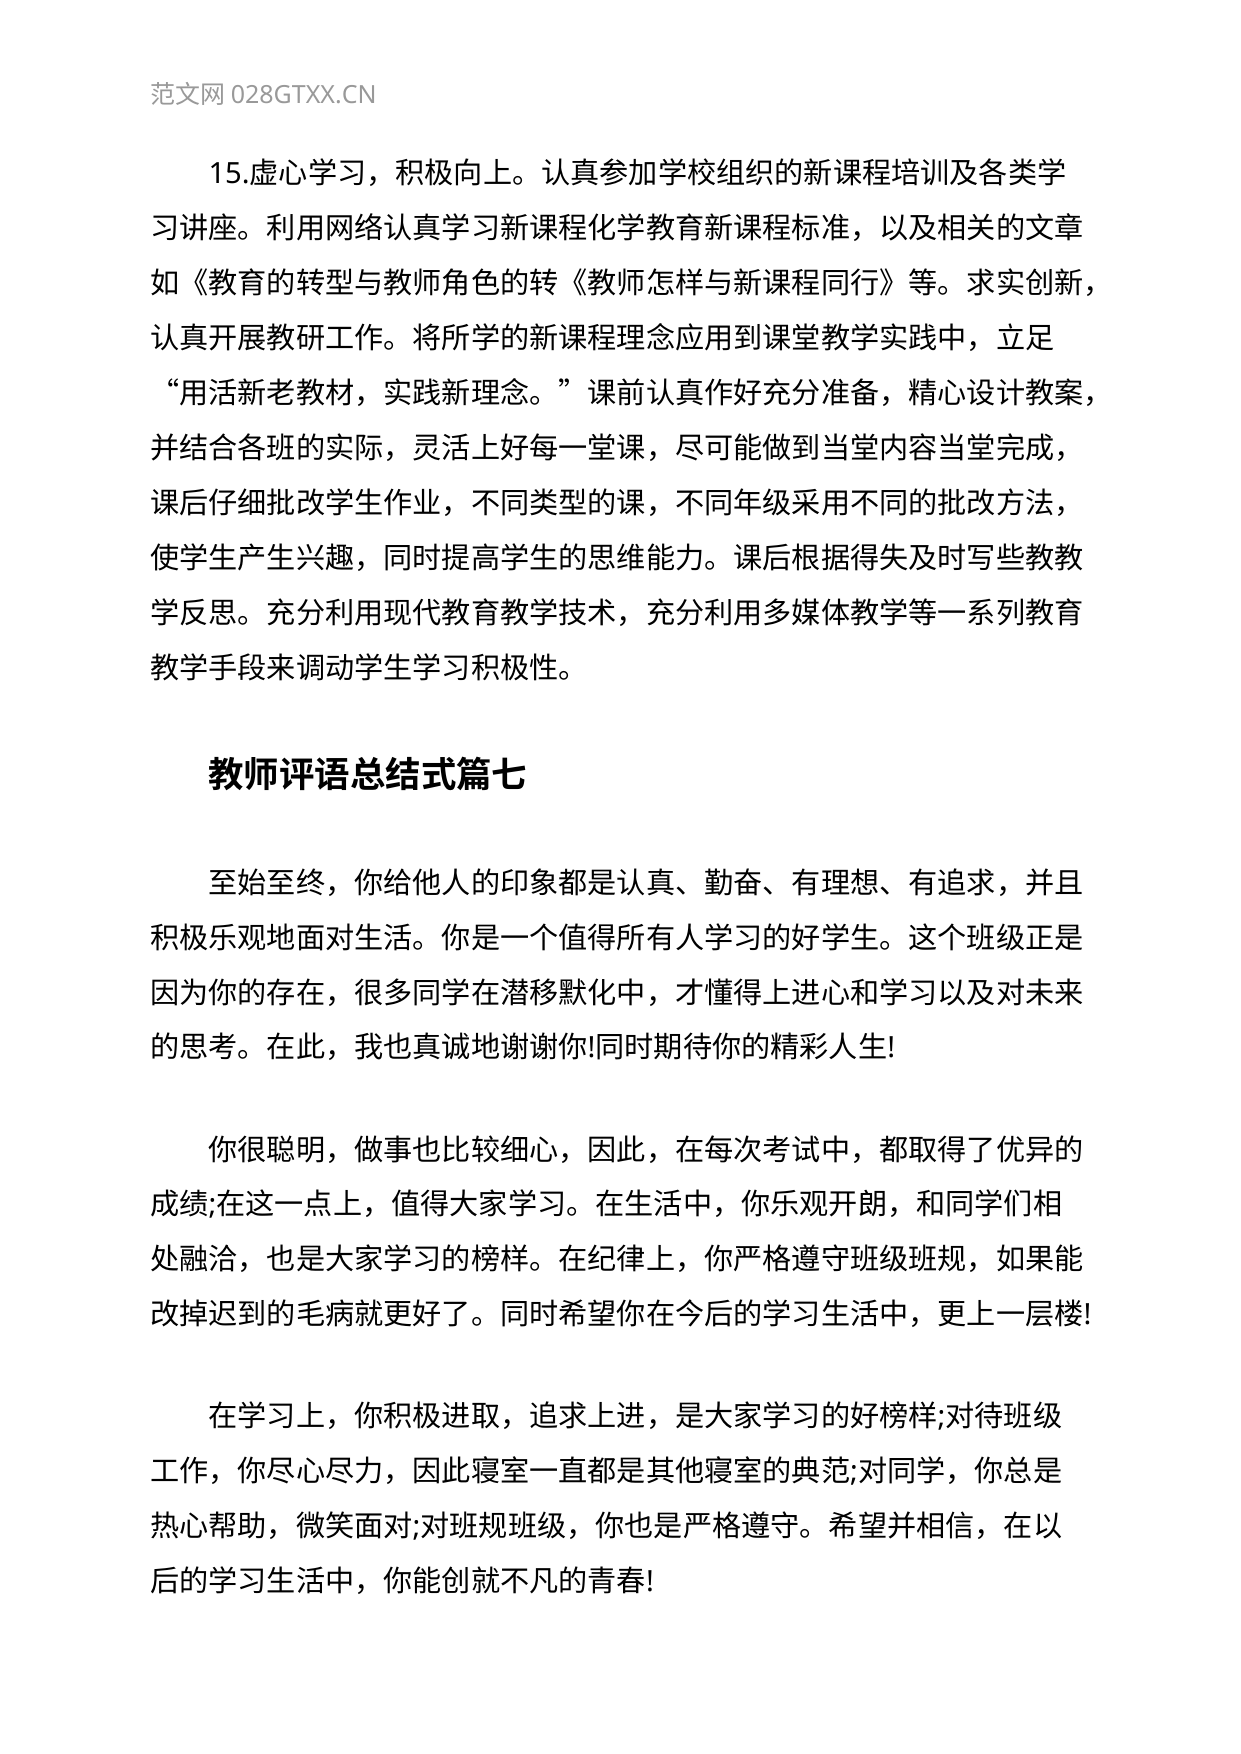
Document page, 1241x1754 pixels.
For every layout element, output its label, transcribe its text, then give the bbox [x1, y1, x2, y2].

text 至始至终，你给他人的印象都是认真、勤奋、有理想、有追求，并且积极乐观地面对生活。你是一个值得所有人学习的好学生。这个班级正是因为你的存在，很多同学在潜移默化中，才懂得上进心和学习以及对未来的思考。在此，我也真诚地谢谢你!同时期待你的精彩人生! [150, 859, 1090, 1066]
text 在学习上，你积极进取，追求上进，是大家学习的好榜样;对待班级工作，你尽心尽力，因此寝室一直都是其他寝室的典范;对同学，你总是热心帮助，微笑面对;对班规班级，你也是严格遵守。希望并相信，在以后的学习生活中，你能创就不凡的青春! [150, 1393, 1090, 1600]
text 你很聪明，做事也比较细心，因此，在每次考试中，都取得了优异的成绩;在这一点上，值得大家学习。在生活中，你乐观开朗，和同学们相处融洽，也是大家学习的榜样。在纪律上，你严格遵守班级班规，如果能改掉迟到的毛病就更好了。同时希望你在今后的学习生活中，更上一层楼! [150, 1126, 1090, 1333]
text 教师评语总结式篇七 [150, 746, 1090, 797]
text 15.虚心学习，积极向上。认真参加学校组织的新课程培训及各类学习讲座。利用网络认真学习新课程化学教育新课程标准，以及相关的文章如《教育的转型与教师角色的转《教师怎样与新课程同行》等。求实创新，认真开展教研工作。将所学的新课程理念应用到课堂教学实践中，立足“用活新老教材，实践新理念。”课前认真作好充分准备，精心设计教案，并结合各班的实际，灵活上好每一堂课，尽可能做到当堂内容当堂完成，课后仔细批改学生作业，不同类型的课，不同年级采用不同的批改方法，使学生产生兴趣，同时提高学生的思维能力。课后根据得失及时写些教教学反思。充分利用现代教育教学技术，充分利用多媒体教学等一系列教育教学手段来调动学生学习积极性。 [150, 150, 1090, 686]
